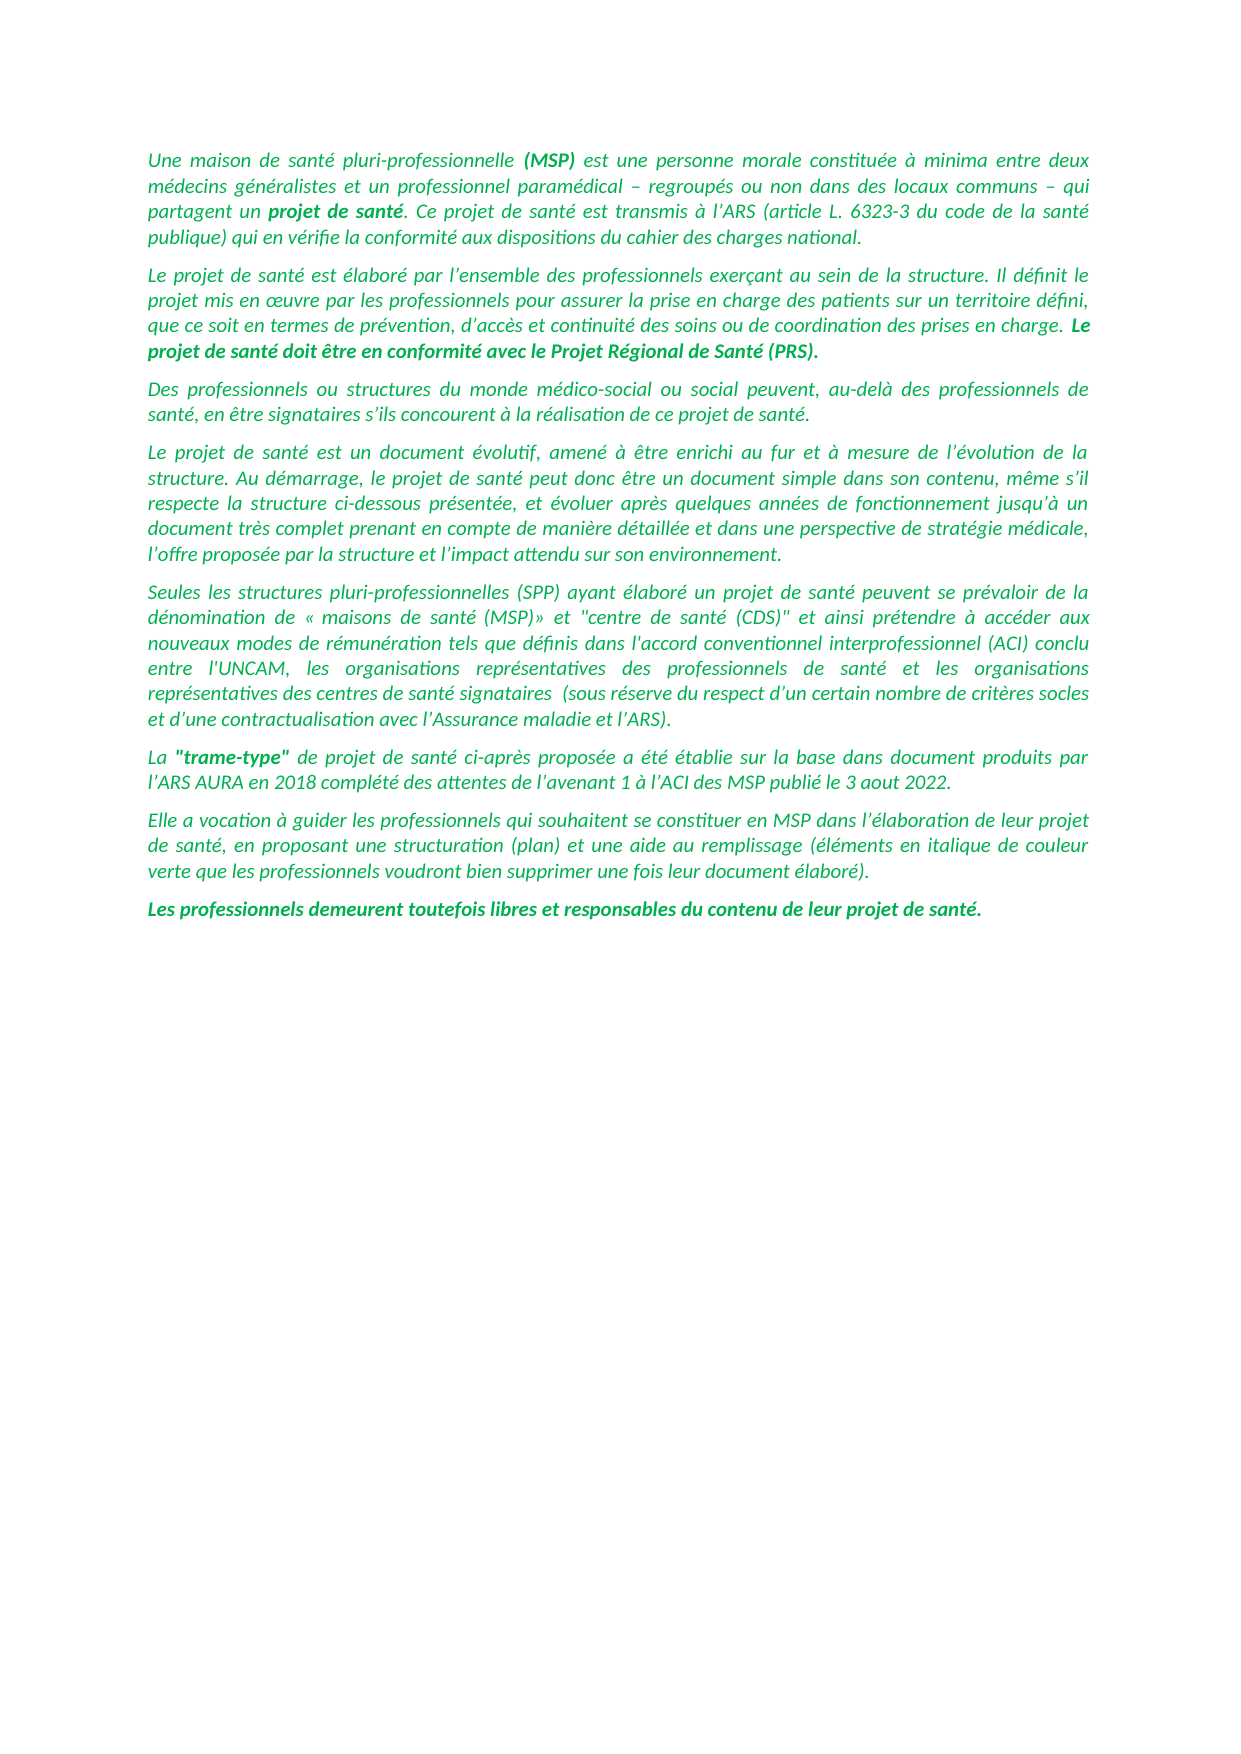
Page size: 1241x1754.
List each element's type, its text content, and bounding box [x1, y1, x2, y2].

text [148, 148, 1093, 249]
text Seules les structures pluri-professionnelles (SPP) ayant élaboré un projet de santé peuvent se prévaloir de la dénomination de « maisons de santé (MSP)» et "centre de santé (CDS)" et ainsi prétendre à accéder aux nouveaux modes de rémunération tels que définis dans l'accord conventionnel interprofessionnel (ACI) conclu entre l'UNCAM, les organisations représentatives des professionnels de santé et les organisations représentatives des centres de santé signataires (sous réserve du respect d’un certain nombre de critères socles et d’une contractualisation avec l’Assurance maladie et l’ARS). [148, 579, 1093, 731]
text Le projet de santé est élaboré par l’ensemble des professionnels exerçant au sein de la structure. Il définit le projet mis en œuvre par les professionnels pour assurer la prise en charge des patients sur un territoire défini, que ce soit en termes de prévention, d’accès et continuité des soins ou de coordination des prises en charge. Le projet de santé doit être en conformité avec le Projet Régional de Santé (PRS). [148, 262, 1093, 363]
text Des professionnels ou structures du monde médico-social ou social peuvent, au-delà des professionnels de santé, en être signataires s’ils concourent à la réalisation de ce projet de santé. [148, 376, 1093, 427]
text Le projet de santé est un document évolutif, amené à être enrichi au fur et à mesure de l’évolution de la structure. Au démarrage, le projet de santé peut donc être un document simple dans son contenu, même s’il respecte la structure ci-dessous présentée, et évoluer après quelques années de fonctionnement jusqu’à un document très complet prenant en compte de manière détaillée et dans une perspective de stratégie médicale, l’offre proposée par la structure et l’impact attendu sur son environnement. [148, 439, 1093, 566]
text La "trame-type" de projet de santé ci-après proposée a été établie sur la base dans document produits par l’ARS AURA en 2018 complété des attentes de l’avenant 1 à l’ACI des MSP publié le 3 aout 2022. [148, 744, 1093, 795]
text Elle a vocation à guider les professionnels qui souhaitent se constituer en MSP dans l’élaboration de leur projet de santé, en proposant une structuration (plan) et une aide au remplissage (éléments en italique de couleur verte que les professionnels voudront bien supprimer une fois leur document élaboré). [148, 807, 1093, 883]
text Les professionnels demeurent toutefois libres et responsables du contenu de leur projet de santé. [148, 896, 1093, 921]
